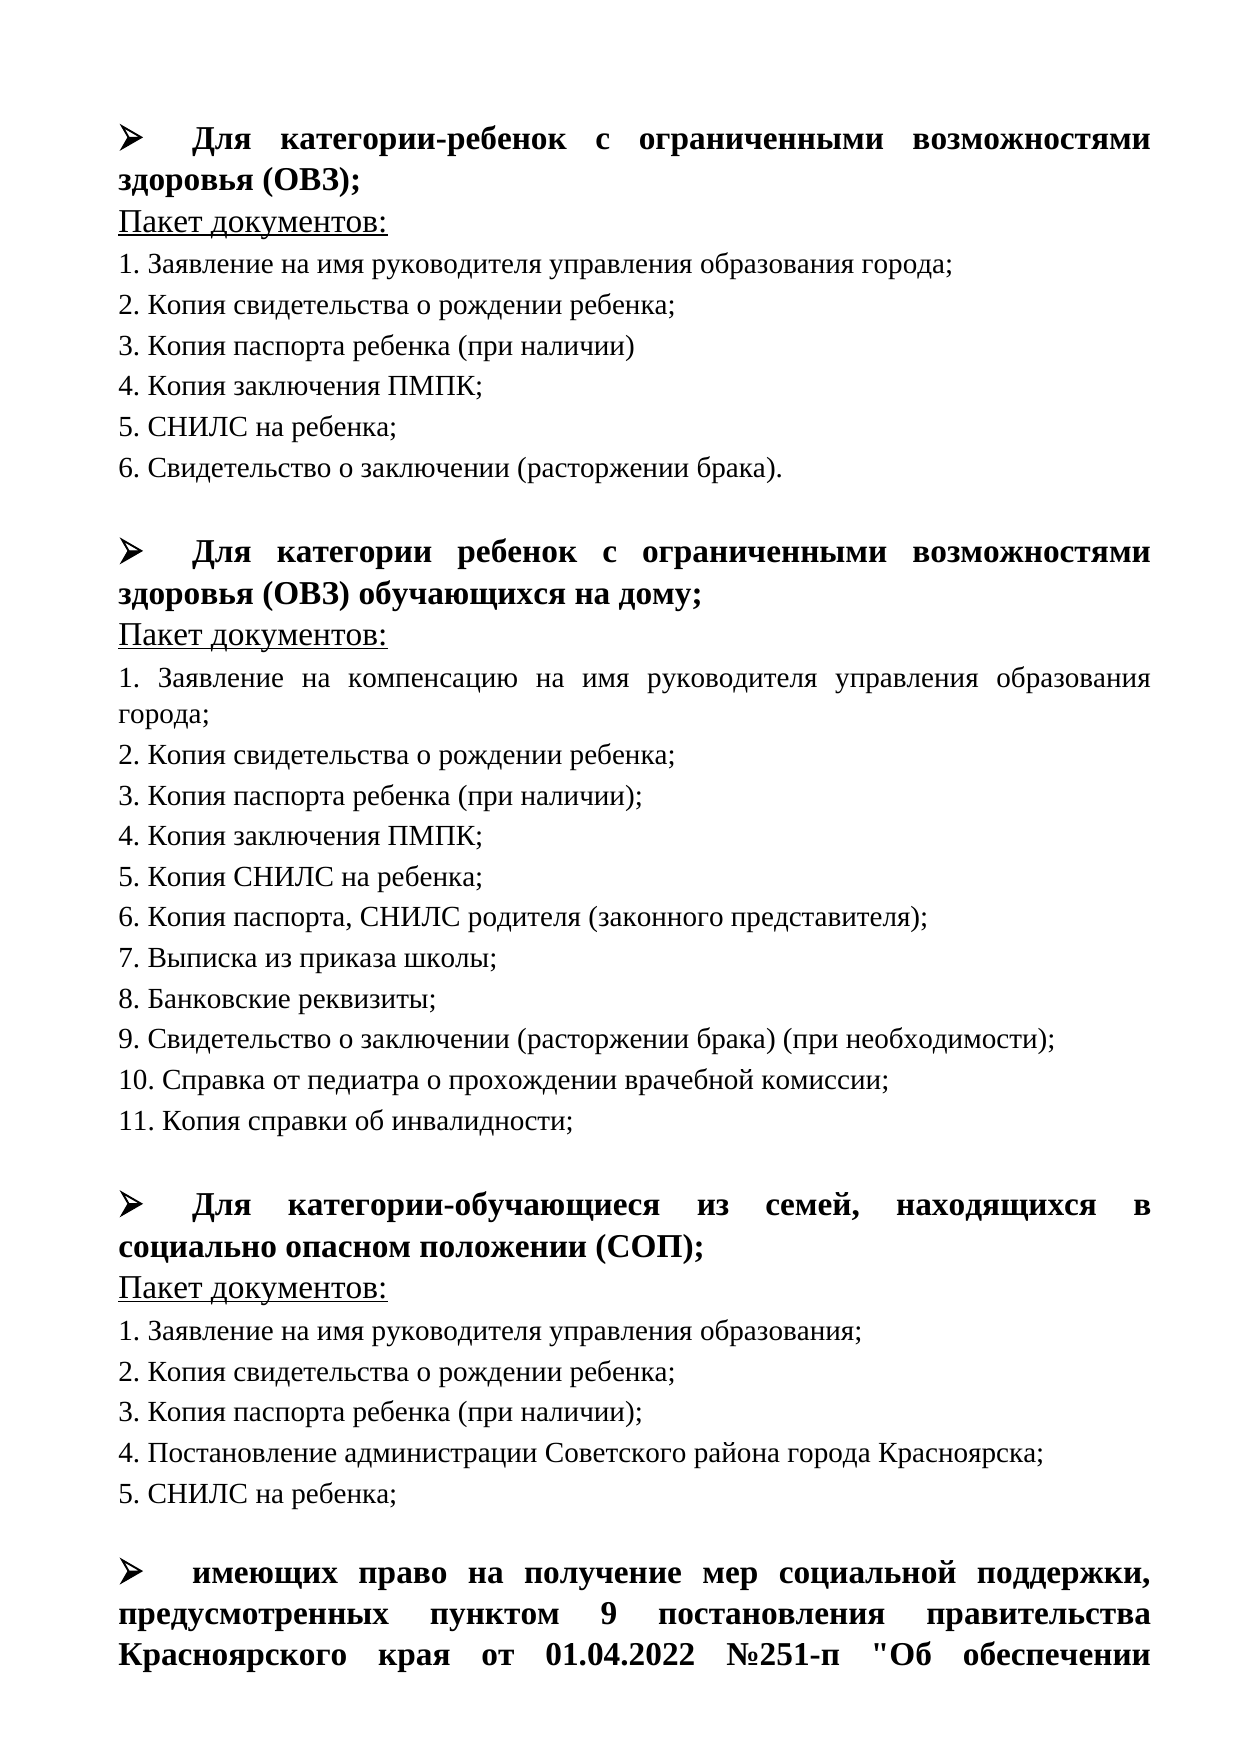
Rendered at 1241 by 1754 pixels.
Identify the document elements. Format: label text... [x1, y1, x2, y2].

text 10. Справка от педиатра о прохождении врачебной комиссии; [118, 1062, 1152, 1096]
text 4. Постановление администрации Советского района города Красноярска; [118, 1435, 1152, 1469]
text 7. Выписка из приказа школы; [118, 940, 1152, 974]
text 2. Копия свидетельства о рождении ребенка; [118, 1354, 1152, 1387]
text 8. Банковские реквизиты; [118, 981, 1152, 1014]
text 1. Заявление на имя руководителя управления образования; [118, 1313, 1152, 1347]
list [118, 1552, 1152, 1673]
list Для категории ребенок с ограниченными возможностями здоровья (ОВЗ) обучающихся на дому; [118, 532, 1152, 611]
text 4. Копия заключения ПМПК; [118, 368, 1152, 402]
text 4. Копия заключения ПМПК; [118, 818, 1152, 852]
text 5. СНИЛС на ребенка; [118, 409, 1152, 443]
text 2. Копия свидетельства о рождении ребенка; [118, 287, 1152, 321]
list Пакет документов: [118, 614, 1152, 653]
list Пакет документов: [118, 1267, 1152, 1306]
text 6. Копия паспорта, СНИЛС родителя (законного представителя); [118, 899, 1152, 933]
text 5. СНИЛС на ребенка; [118, 1476, 1152, 1509]
list Пакет документов: [118, 201, 1152, 239]
text 2. Копия свидетельства о рождении ребенка; [118, 737, 1152, 771]
text 3. Копия паспорта ребенка (при наличии); [118, 778, 1152, 811]
list Для категории-обучающиеся из семей, находящихся в социально опасном положении (СОП); [118, 1185, 1152, 1264]
text 5. Копия СНИЛС на ребенка; [118, 859, 1152, 892]
text 1. Заявление на имя руководителя управления образования города; [118, 247, 1152, 280]
text 1. Заявление на компенсацию на имя руководителя управления образования города; [118, 660, 1152, 730]
list Для категории-ребенок с ограниченными возможностями здоровья (ОВЗ); [118, 118, 1152, 198]
text 9. Свидетельство о заключении (расторжении брака) (при необходимости); [118, 1021, 1152, 1055]
text 3. Копия паспорта ребенка (при наличии) [118, 328, 1152, 361]
text 11. Копия справки об инвалидности; [118, 1103, 1152, 1136]
text 6. Свидетельство о заключении (расторжении брака). [118, 450, 1152, 483]
text 3. Копия паспорта ребенка (при наличии); [118, 1394, 1152, 1428]
